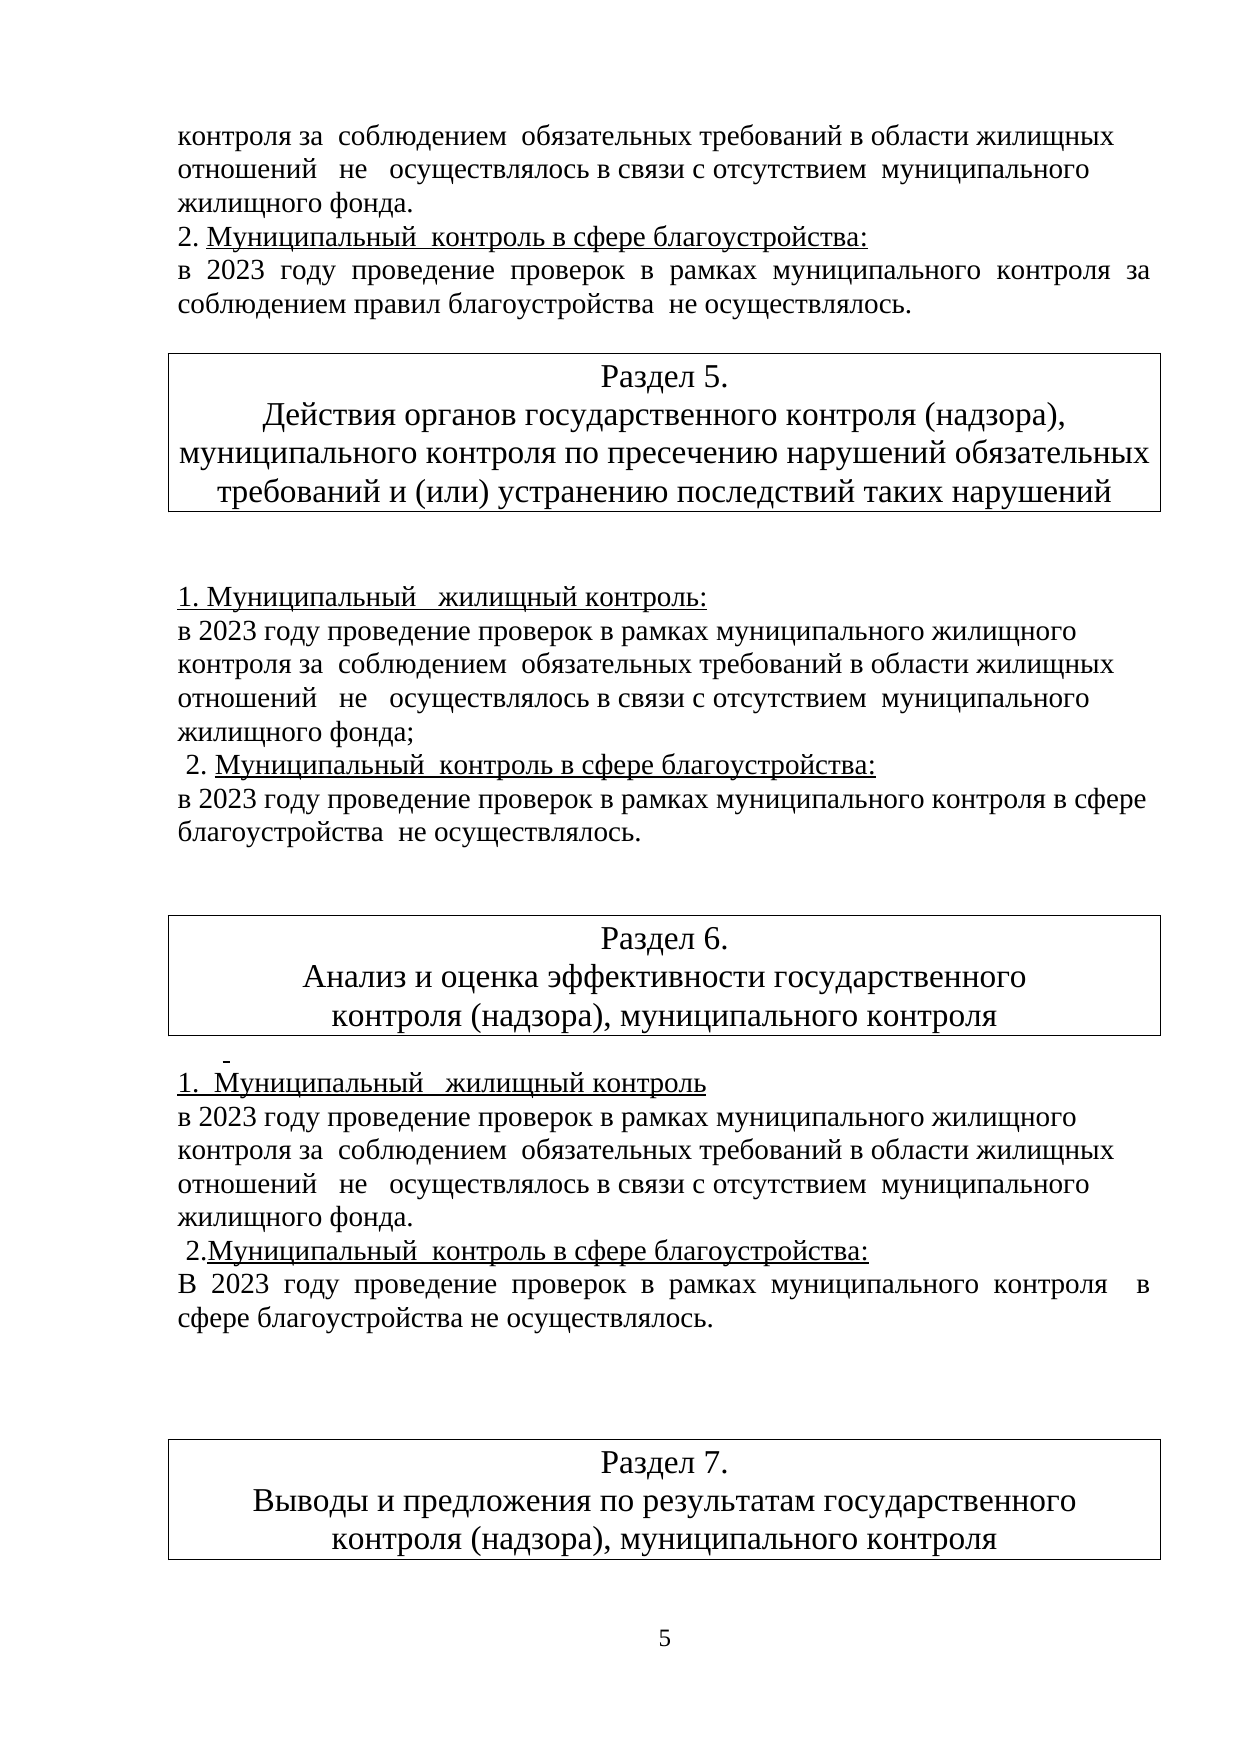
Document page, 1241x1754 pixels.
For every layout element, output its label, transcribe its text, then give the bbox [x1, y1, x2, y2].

text 2. Муниципальный контроль в сфере благоустройства: [177, 219, 1152, 252]
text Раздел 7. [169, 1440, 1160, 1480]
text в 2023 году проведение проверок в рамках муниципального контроля в сфере благоустройства не осуществлялось. [177, 781, 1152, 848]
text контроля (надзора), муниципального контроля [169, 992, 1160, 1035]
text В 2023 году проведение проверок в рамках муниципального контроля в сфере благоустройства не осуществлялось. [177, 1266, 1152, 1333]
text Действия органов государственного контроля (надзора), [177, 394, 1152, 429]
text в 2023 году проведение проверок в рамках муниципального контроля за соблюдением правил благоустройства не осуществлялось. [177, 252, 1152, 319]
text муниципального контроля по пресечению нарушений обязательных требований и (или) устранению последствий таких нарушений [169, 429, 1160, 511]
text 2.Муниципальный контроль в сфере благоустройства: [177, 1233, 1152, 1266]
text 1. Муниципальный жилищный контроль [177, 1065, 1152, 1099]
text Выводы и предложения по результатам государственного [177, 1480, 1152, 1516]
text 2. Муниципальный контроль в сфере благоустройства: [177, 747, 1152, 781]
text Раздел 5. [169, 354, 1160, 394]
text Анализ и оценка эффективности государственного [177, 957, 1152, 992]
text в 2023 году проведение проверок в рамках муниципального жилищного контроля за соблюдением обязательных требований в области жилищных отношений не осуществлялось в связи с отсутствием муниципального жилищного фонда; [177, 613, 1152, 747]
text Раздел 6. [169, 916, 1160, 957]
text контроля (надзора), муниципального контроля [169, 1516, 1160, 1559]
text 1. Муниципальный жилищный контроль: [177, 579, 1152, 613]
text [177, 118, 1152, 219]
